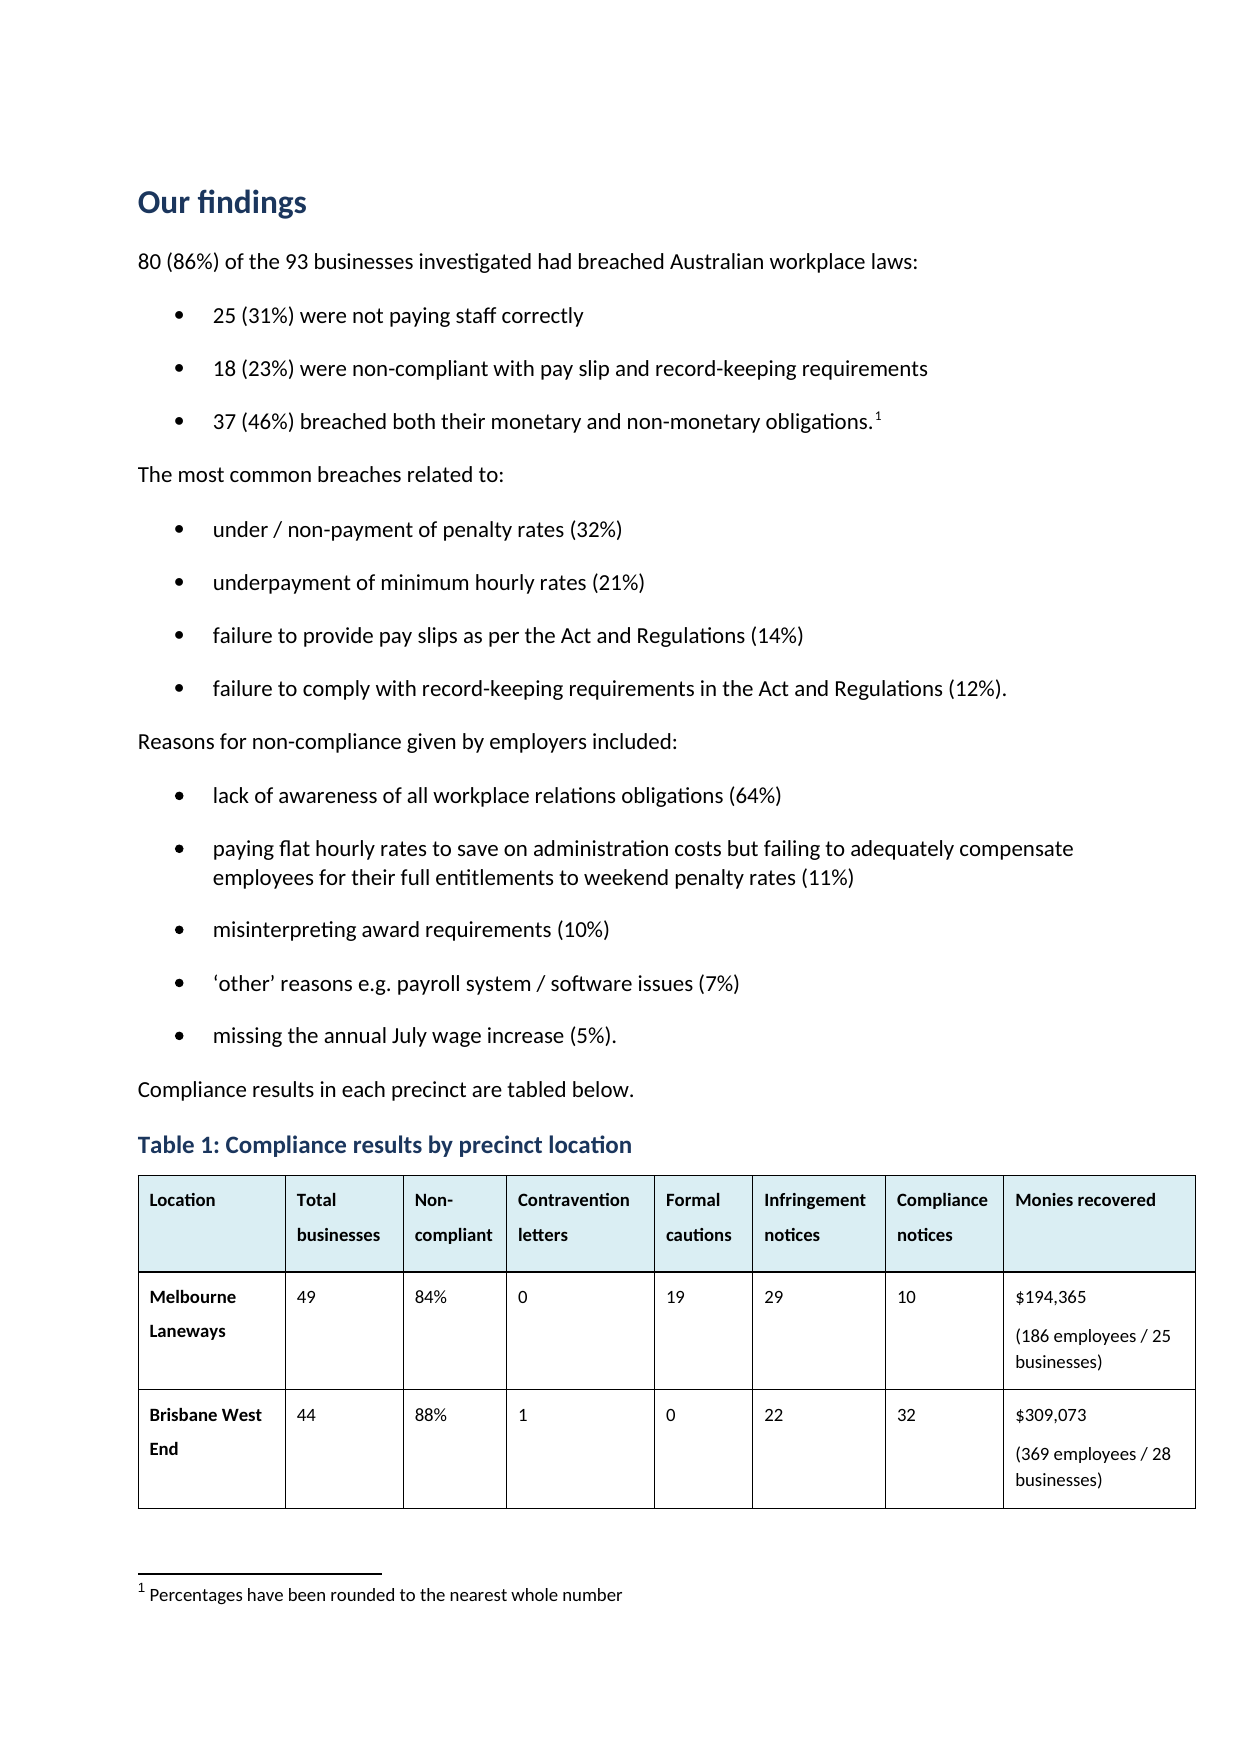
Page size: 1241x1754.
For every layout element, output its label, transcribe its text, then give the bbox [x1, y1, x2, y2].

text 80 (86%) of the 93 businesses investigated had breached Australian workplace laws: [138, 247, 1113, 275]
table_cell 88% [404, 1390, 506, 1507]
table_cell 84% [404, 1273, 506, 1389]
text 37 (46%) breached both their monetary and non-monetary obligations. [175, 407, 1113, 436]
table_header Monies recovered [1004, 1176, 1195, 1271]
table_cell Melbourne Laneways [139, 1273, 285, 1389]
text 25 (31%) were not paying staff correctly [175, 301, 1113, 329]
table_header Compliance notices [886, 1176, 1003, 1271]
table_cell 44 [286, 1390, 403, 1507]
list misinterpreting award requirements (10%) [175, 916, 1113, 944]
table_header Non-compliant [404, 1176, 506, 1271]
list paying flat hourly rates to save on administration costs but failing to adequately compensate employees for their full entitlements to weekend penalty rates (11%) [175, 834, 1113, 891]
text The most common breaches related to: [138, 461, 1113, 488]
table_cell $194,365 (186 employees / 25 businesses) [1004, 1273, 1195, 1389]
table_cell 49 [286, 1273, 403, 1389]
subtitle Our findings [138, 181, 1113, 222]
table_cell $309,073 (369 employees / 28 businesses) [1004, 1390, 1195, 1507]
text 18 (23%) were non-compliant with pay slip and record-keeping requirements [175, 354, 1113, 382]
list failure to provide pay slips as per the Act and Regulations (14%) [175, 621, 1113, 649]
subtitle Table 1: Compliance results by precinct location [138, 1129, 1113, 1160]
table_cell Brisbane West End [139, 1390, 285, 1507]
text Compliance results in each precinct are tabled below. [138, 1075, 1113, 1103]
list failure to comply with record-keeping requirements in the Act and Regulations (12%). [175, 674, 1113, 702]
list lack of awareness of all workplace relations obligations (64%) [175, 782, 1113, 809]
table_cell 0 [507, 1273, 654, 1389]
table_header Location [139, 1176, 285, 1271]
list underpayment of minimum hourly rates (21%) [175, 568, 1113, 596]
table_cell 0 [655, 1390, 752, 1507]
table_cell 29 [753, 1273, 885, 1389]
table_cell 32 [886, 1390, 1003, 1507]
text Reasons for non-compliance given by employers included: [138, 727, 1113, 755]
table_header Total businesses [286, 1176, 403, 1271]
list under / non-payment of penalty rates (32%) [175, 515, 1113, 543]
table_cell 22 [753, 1390, 885, 1507]
table_cell 1 [507, 1390, 654, 1507]
table_cell 19 [655, 1273, 752, 1389]
table_header Infringement notices [753, 1176, 885, 1271]
list missing the annual July wage increase (5%). [175, 1022, 1113, 1050]
table_header Contravention letters [507, 1176, 654, 1271]
list ‘other’ reasons e.g. payroll system / software issues (7%) [175, 969, 1113, 997]
table_header Formal cautions [655, 1176, 752, 1271]
table_cell 10 [886, 1273, 1003, 1389]
